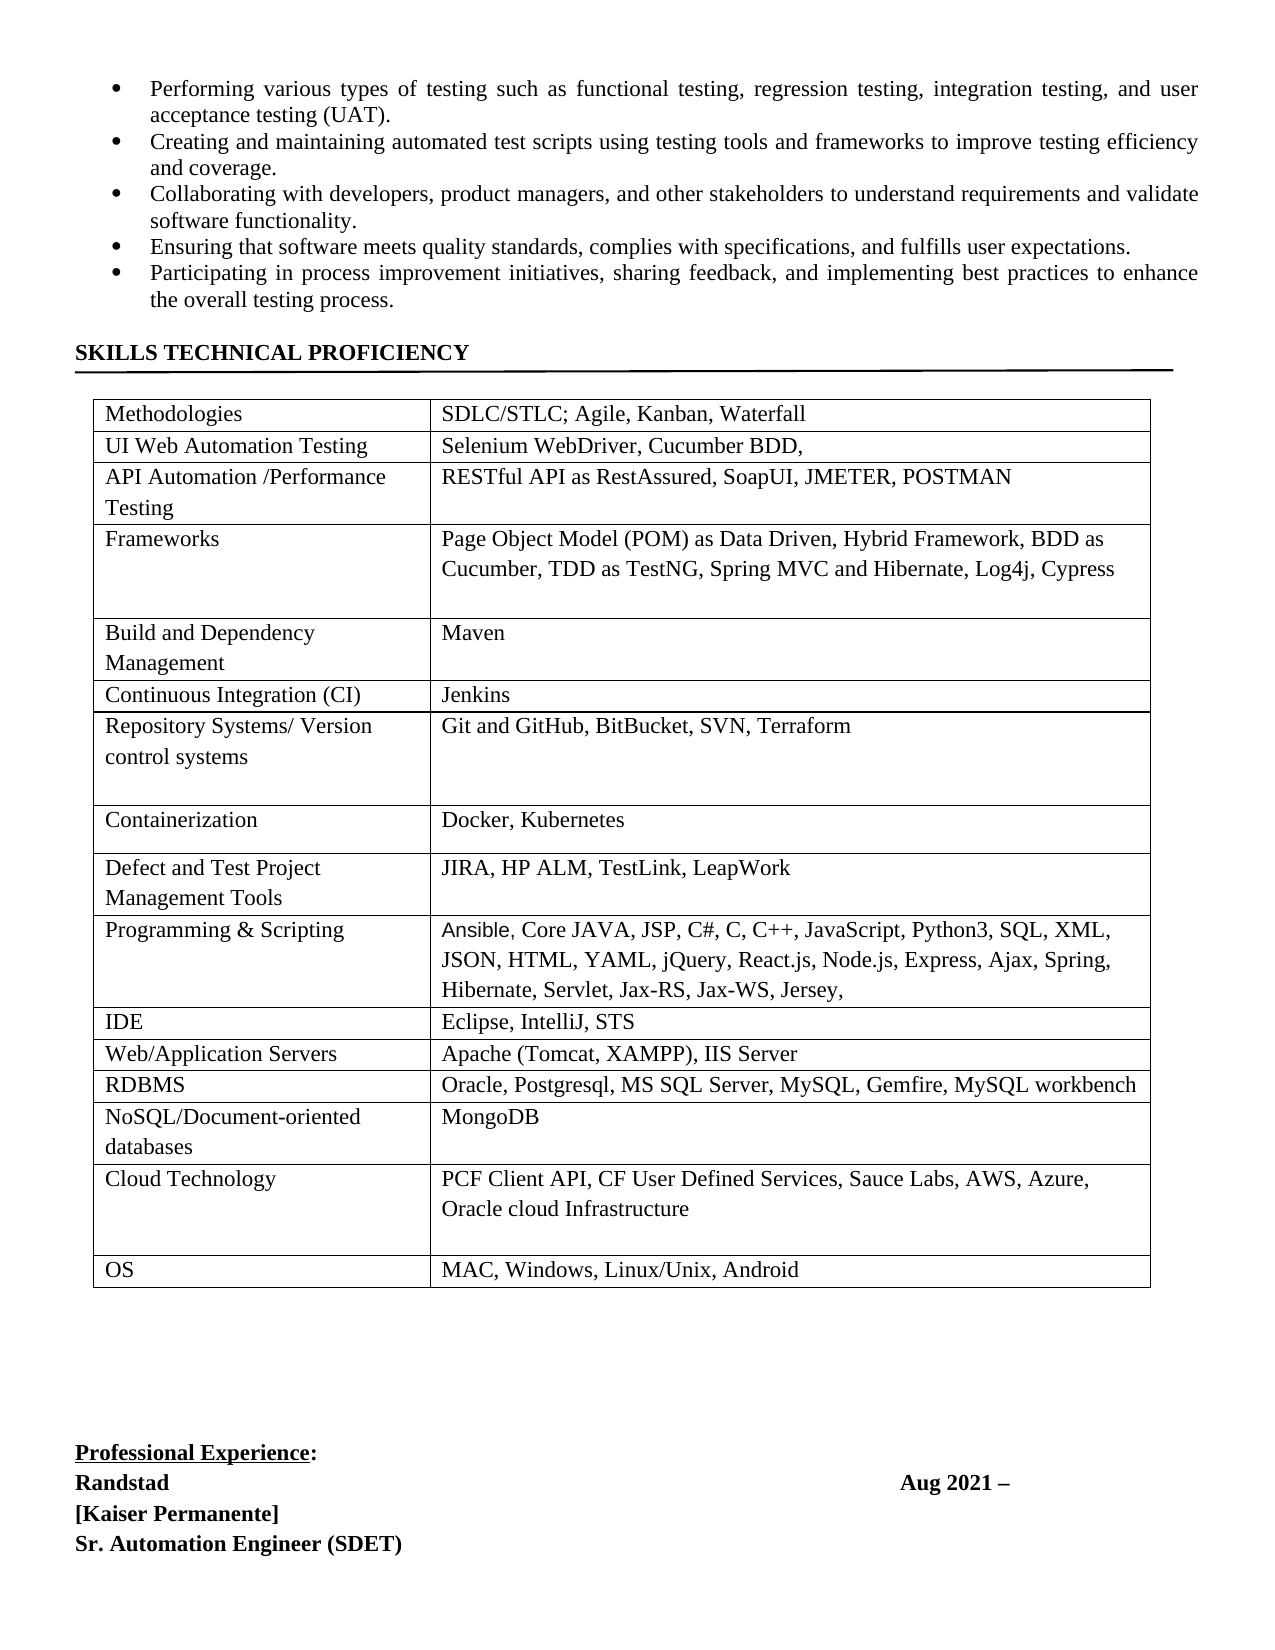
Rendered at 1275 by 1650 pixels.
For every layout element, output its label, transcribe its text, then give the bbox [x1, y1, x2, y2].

list Collaborating with developers, product managers, and other stakeholders to understand requirements and validate software functionality. [112, 180, 1200, 233]
table_cell Git and GitHub, BitBucket, SVN, Terraform [431, 713, 1150, 805]
table_cell JIRA, HP ALM, TestLink, LeapWork [431, 854, 1150, 915]
table_cell Ansible, Core JAVA, JSP, C#, C, C++, JavaScript, Python3, SQL, XML, JSON, HTML, YAML, jQuery, React.js, Node.js, Express, Ajax, Spring, Hibernate, Servlet, Jax-RS, Jax-WS, Jersey, [431, 916, 1150, 1007]
table_cell Build and Dependency Management [94, 619, 430, 680]
list Participating in process improvement initiatives, sharing feedback, and implementing best practices to enhance the overall testing process. [112, 259, 1200, 312]
table_cell Maven [431, 619, 1150, 680]
table_cell API Automation /Performance Testing [94, 463, 430, 524]
text Randstad Aug 2021 – [75, 1469, 1200, 1496]
table_cell IDE [94, 1008, 430, 1038]
table_cell Repository Systems/ Version control systems [94, 713, 430, 805]
table_cell Containerization [94, 806, 430, 853]
list Creating and maintaining automated test scripts using testing tools and frameworks to improve testing efficiency and coverage. [112, 128, 1200, 180]
table_cell Programming & Scripting [94, 916, 430, 1007]
table_cell Cloud Technology [94, 1165, 430, 1255]
table_cell Web/Application Servers [94, 1040, 430, 1070]
table_cell RESTful API as RestAssured, SoapUI, JMETER, POSTMAN [431, 463, 1150, 524]
list Performing various types of testing such as functional testing, regression testing, integration testing, and user acceptance testing (UAT). [112, 75, 1200, 128]
table_cell Docker, Kubernetes [431, 806, 1150, 853]
table_cell NoSQL/Document-oriented databases [94, 1103, 430, 1164]
table_cell MongoDB [431, 1103, 1150, 1164]
text [Kaiser Permanente] [75, 1499, 1200, 1526]
table_cell PCF Client API, CF User Defined Services, Sauce Labs, AWS, Azure, Oracle cloud Infrastructure [431, 1165, 1150, 1255]
table_cell Selenium WebDriver, Cucumber BDD, [431, 432, 1150, 462]
text Professional Experience: [75, 1439, 1200, 1466]
table_cell Eclipse, IntelliJ, STS [431, 1008, 1150, 1038]
table_cell Jenkins [431, 681, 1150, 711]
table_cell Page Object Model (POM) as Data Driven, Hybrid Framework, BDD as Cucumber, TDD as TestNG, Spring MVC and Hibernate, Log4j, Cypress [431, 525, 1150, 618]
list Ensuring that software meets quality standards, complies with specifications, and fulfills user expectations. [112, 233, 1200, 259]
table_cell UI Web Automation Testing [94, 432, 430, 462]
text Sr. Automation Engineer (SDET) [75, 1530, 1200, 1556]
table_cell Frameworks [94, 525, 430, 618]
table_cell RDBMS [94, 1071, 430, 1102]
table_cell Defect and Test Project Management Tools [94, 854, 430, 915]
table_cell OS [94, 1256, 430, 1287]
table_header Methodologies [94, 400, 430, 431]
table_cell Continuous Integration (CI) [94, 681, 430, 711]
table_cell Apache (Tomcat, XAMPP), IIS Server [431, 1040, 1150, 1070]
table_header SDLC/STLC; Agile, Kanban, Waterfall [431, 400, 1150, 431]
text SKILLS TECHNICAL PROFICIENCY [75, 338, 1200, 365]
table_cell Oracle, Postgresql, MS SQL Server, MySQL, Gemfire, MySQL workbench [431, 1071, 1150, 1102]
table_cell MAC, Windows, Linux/Unix, Android [431, 1256, 1150, 1287]
